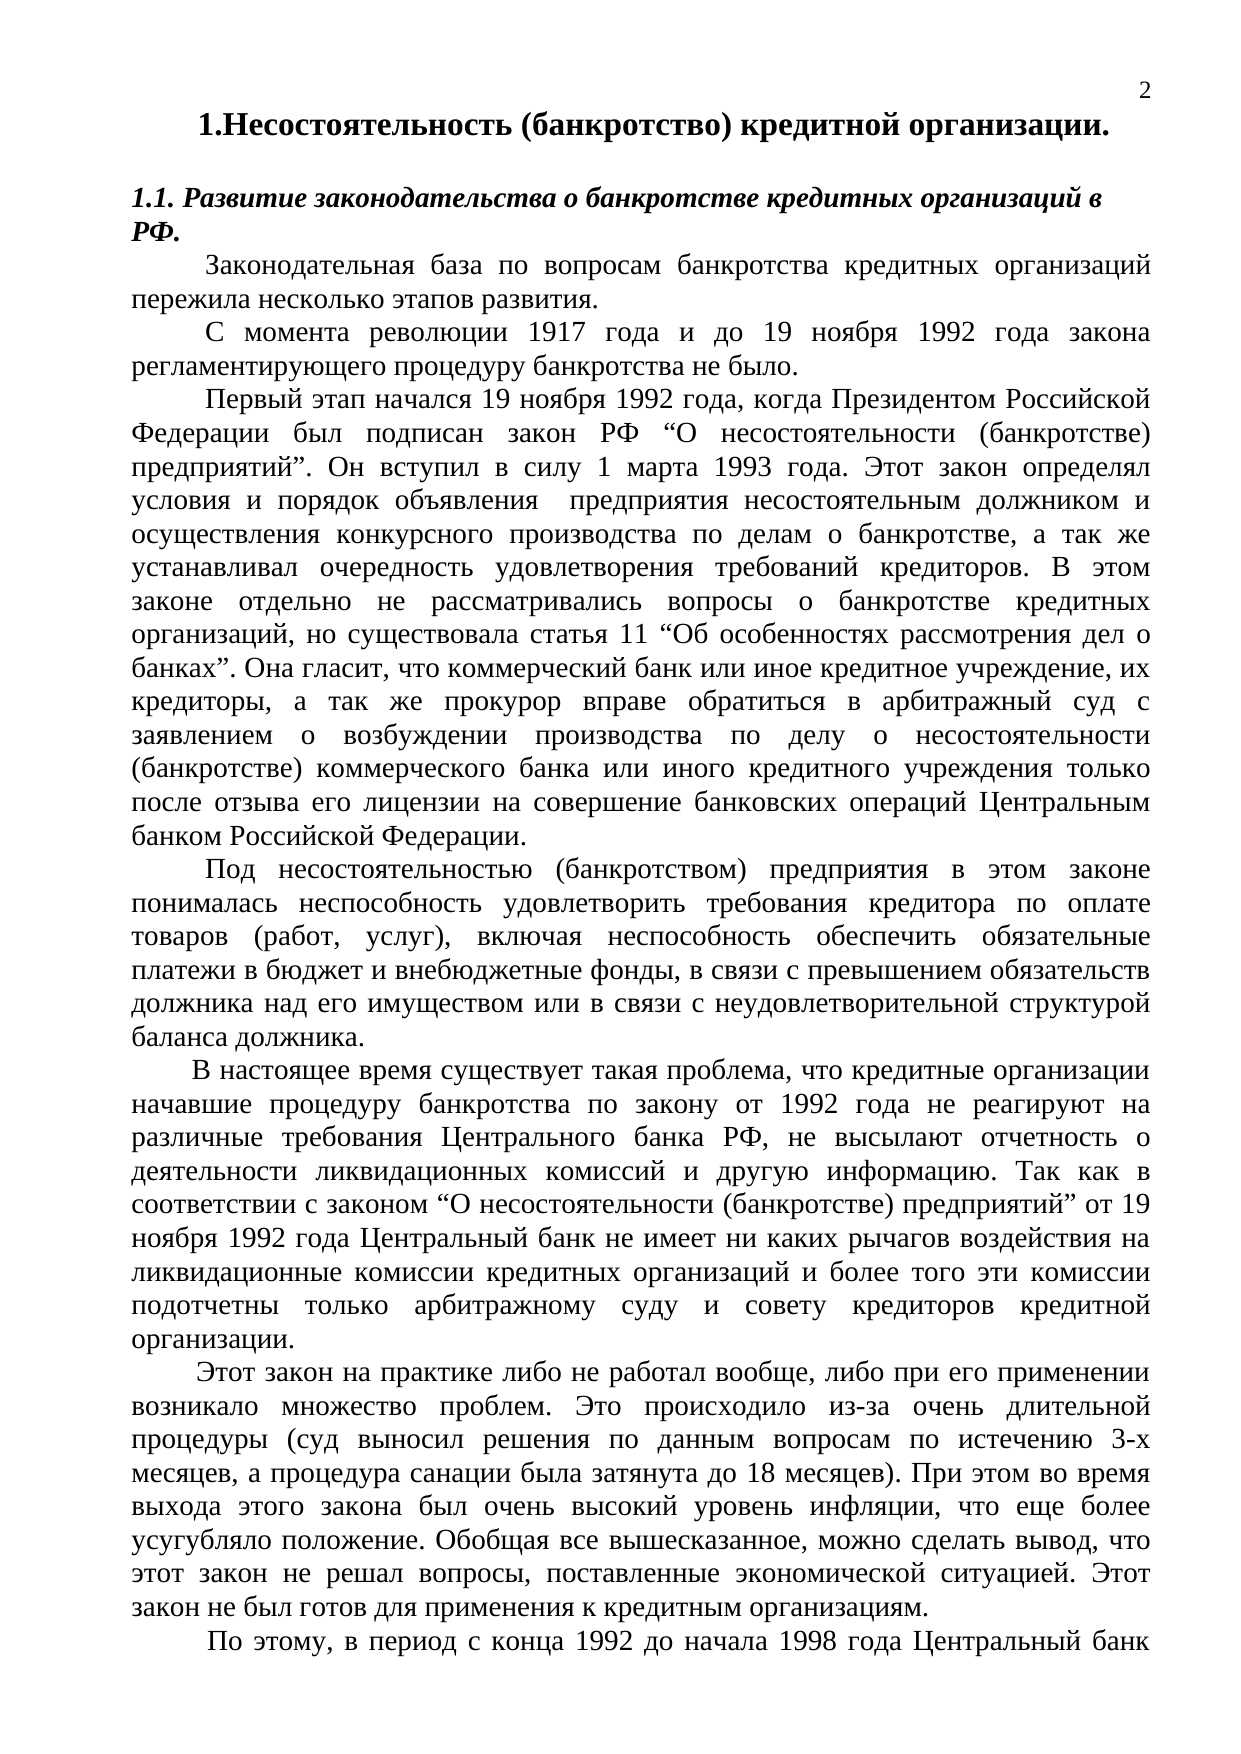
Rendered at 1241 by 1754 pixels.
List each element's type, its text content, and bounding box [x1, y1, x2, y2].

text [131, 1623, 1152, 1656]
text 1.1. Развитие законодательства о банкротстве кредитных организаций в РФ. [131, 180, 1152, 247]
text В настоящее время существует такая проблема, что кредитные организации начавшие процедуру банкротства по закону от 1992 года не реагируют на различные требования Центрального банка РФ, не высылают отчетность о деятельности ликвидационных комиссий и другую информацию. Так как в соответствии с законом “О несостоятельности (банкротстве) предприятий” от 19 ноября 1992 года Центральный банк не имеет ни каких рычагов воздействия на ликвидационные комиссии кредитных организаций и более того эти комиссии подотчетны только арбитражному суду и совету кредиторов кредитной организации. [131, 1052, 1152, 1354]
text Этот закон на практике либо не работал вообще, либо при его применении возникало множество проблем. Это происходило из-за очень длительной процедуры (суд выносил решения по данным вопросам по истечению 3-х месяцев, а процедура санации была затянута до 18 месяцев). При этом во время выхода этого закона был очень высокий уровень инфляции, что еще более усугубляло положение. Обобщая все вышесказанное, можно сделать вывод, что этот закон не решал вопросы, поставленные экономической ситуацией. Этот закон не был готов для применения к кредитным организациям. [131, 1354, 1152, 1623]
text Законодательная база по вопросам банкротства кредитных организаций пережила несколько этапов развития. [131, 247, 1152, 314]
text Под несостоятельностью (банкротством) предприятия в этом законе понималась неспособность удовлетворить требования кредитора по оплате товаров (работ, услуг), включая неспособность обеспечить обязательные платежи в бюджет и внебюджетные фонды, в связи с превышением обязательств должника над его имуществом или в связи с неудовлетворительной структурой баланса должника. [131, 851, 1152, 1052]
text С момента революции 1917 года и до 19 ноября 1992 года закона регламентирующего процедуру банкротства не было. [131, 314, 1152, 382]
text Первый этап начался 19 ноября 1992 года, когда Президентом Российской Федерации был подписан закон РФ “О несостоятельности (банкротстве) предприятий”. Он вступил в силу 1 марта 1993 года. Этот закон определял условия и порядок объявления предприятия несостоятельным должником и осуществления конкурсного производства по делам о банкротстве, а так же устанавливал очередность удовлетворения требований кредиторов. В этом законе отдельно не рассматривались вопросы о банкротстве кредитных организаций, но существовала статья 11 “Об особенностях рассмотрения дел о банках”. Она гласит, что коммерческий банк или иное кредитное учреждение, их кредиторы, а так же прокурор вправе обратиться в арбитражный суд с заявлением о возбуждении производства по делу о несостоятельности (банкротстве) коммерческого банка или иного кредитного учреждения только после отзыва его лицензии на совершение банковских операций Центральным банком Российской Федерации. [131, 382, 1152, 851]
text 1.Несостоятельность (банкротство) кредитной организации. [169, 104, 1152, 142]
